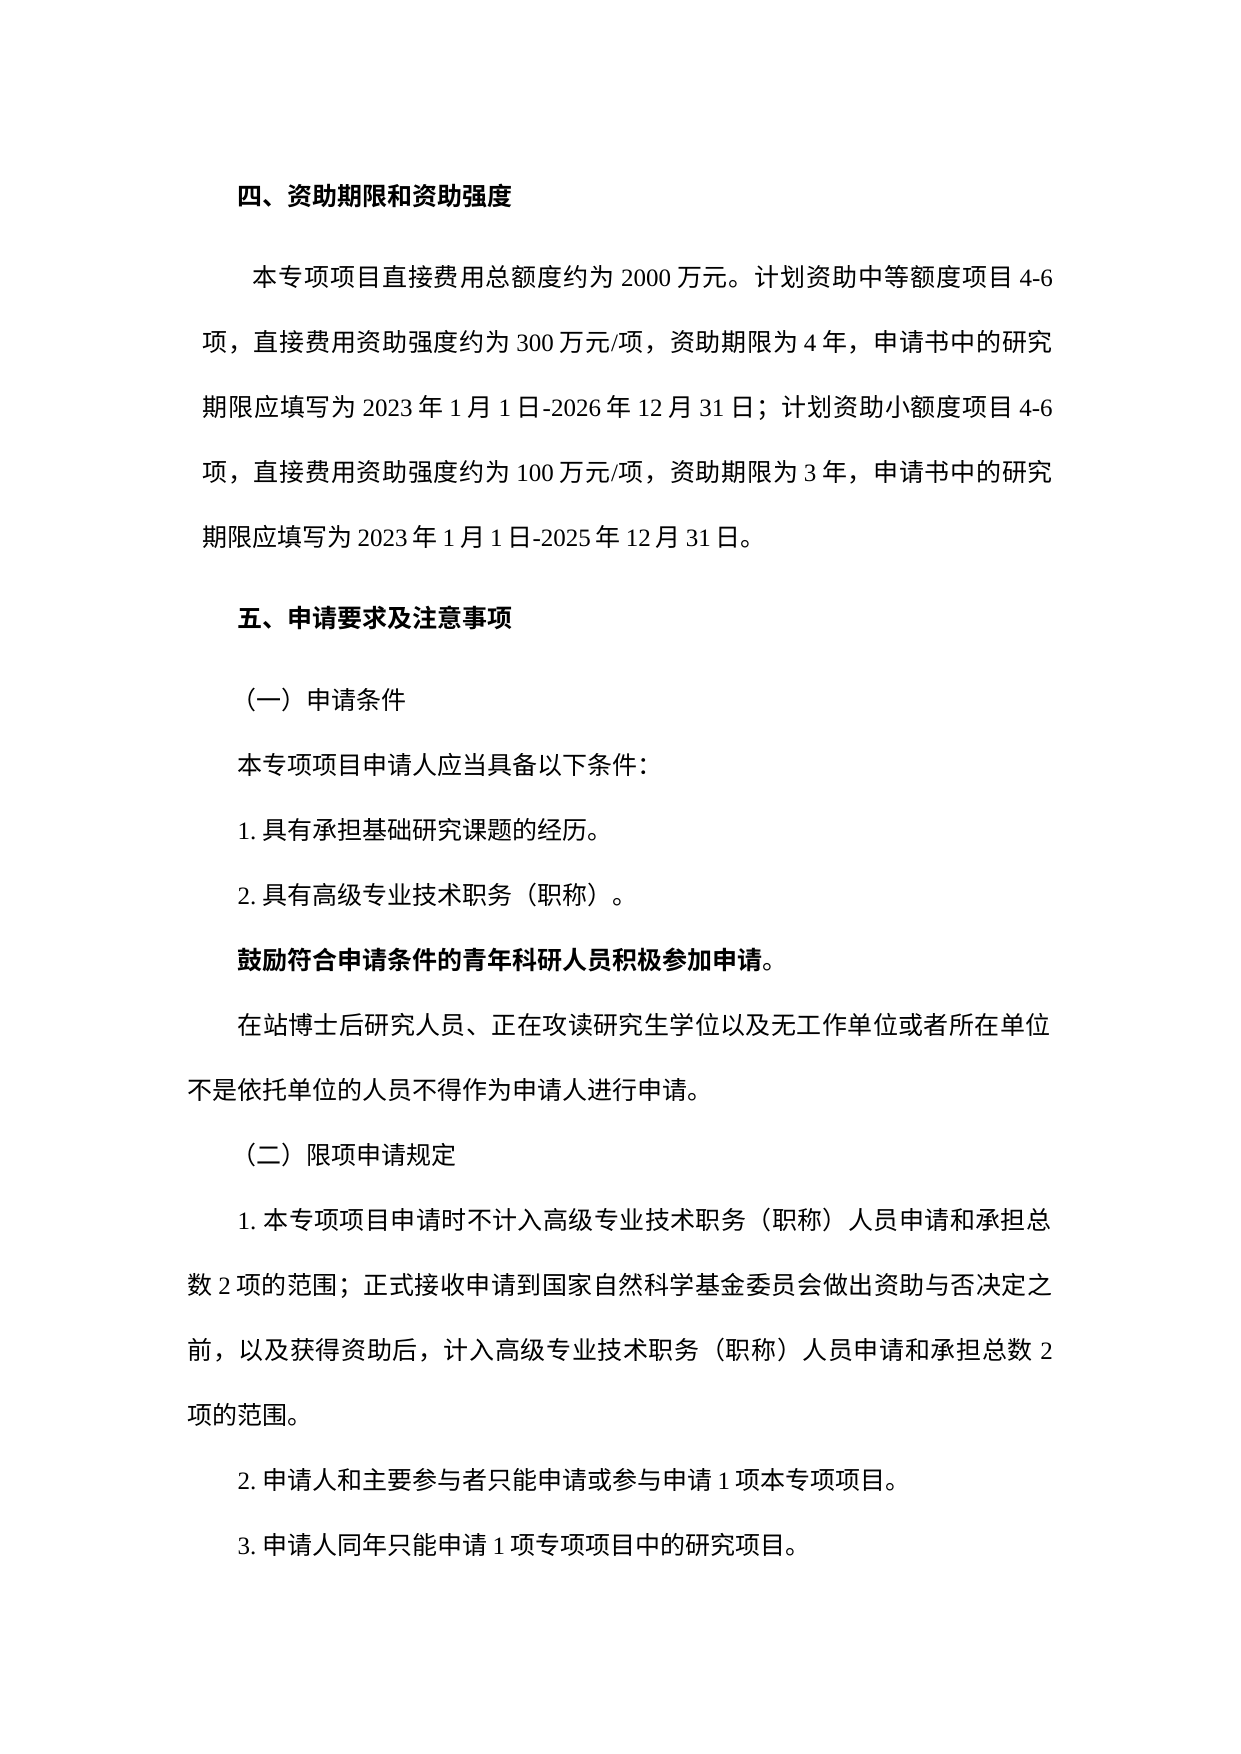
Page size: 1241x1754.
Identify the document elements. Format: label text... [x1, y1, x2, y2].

text 2. 申请人和主要参与者只能申请或参与申请1项本专项项目。 [187, 1446, 1053, 1511]
text 1. 本专项项目申请时不计入高级专业技术职务（职称）人员申请和承担总数2项的范围；正式接收申请到国家自然科学基金委员会做出资助与否决定之前，以及获得资助后，计入高级专业技术职务（职称）人员申请和承担总数2项的范围。 [187, 1186, 1053, 1446]
text 本专项项目申请人应当具备以下条件： [187, 731, 1053, 796]
text 在站博士后研究人员、正在攻读研究生学位以及无工作单位或者所在单位不是依托单位的人员不得作为申请人进行申请。 [187, 991, 1053, 1121]
list 本专项项目直接费用总额度约为2000万元。计划资助中等额度项目4-6项，直接费用资助强度约为300万元/项，资助期限为4年，申请书中的研究期限应填写为2023年1月1日-2026年12月31日；计划资助小额度项目4-6项，直接费用资助强度约为100万元/项，资助期限为3年，申请书中的研究期限应填写为2023年1月1日-2025年12月31日。 [202, 243, 1053, 568]
text 五、申请要求及注意事项 [187, 584, 1053, 649]
text 四、资助期限和资助强度 [187, 162, 1053, 227]
text （一）申请条件 [187, 666, 1053, 731]
text （二）限项申请规定 [187, 1121, 1053, 1186]
text 1. 具有承担基础研究课题的经历。 [187, 796, 1053, 861]
text 鼓励符合申请条件的青年科研人员积极参加申请。 [187, 926, 1053, 991]
text 3. 申请人同年只能申请1项专项项目中的研究项目。 [187, 1511, 1053, 1576]
text 2. 具有高级专业技术职务（职称）。 [187, 861, 1053, 926]
